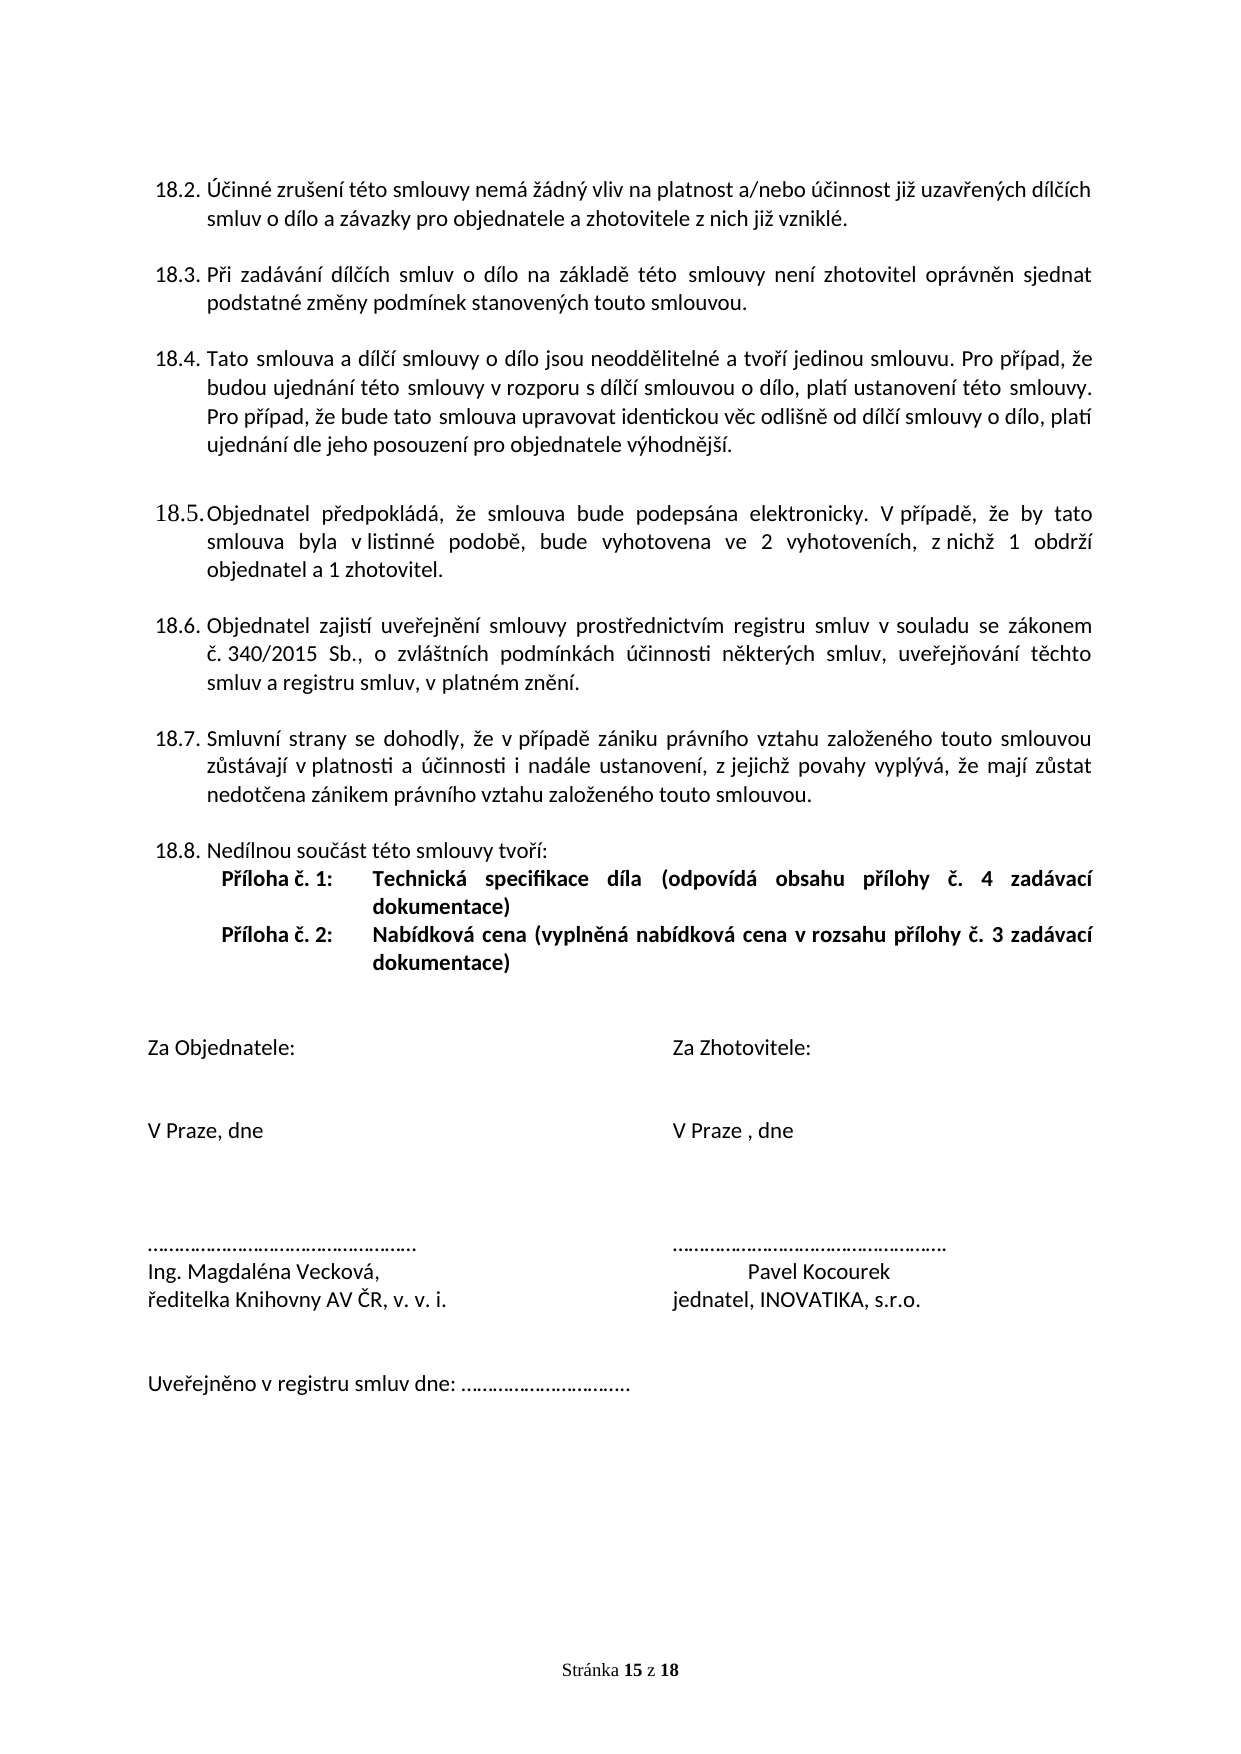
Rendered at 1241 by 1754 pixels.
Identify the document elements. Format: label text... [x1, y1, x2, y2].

text Ing. Magdaléna Vecková, Pavel Kocourek [148, 1257, 1093, 1285]
text Za Objednatele: Za Zhotovitele: [148, 1033, 1093, 1061]
text …………………………………………… ……………………………………………. [148, 1229, 1093, 1257]
list Při zadávání dílčích smluv o dílo na základě této smlouvy není zhotovitel oprávněn sjednat podstatné změny podmínek stanovených touto smlouvou. [154, 260, 1093, 316]
list Tato smlouva a dílčí smlouvy o dílo jsou neoddělitelné a tvoří jedinou smlouvu. Pro případ, že budou ujednání této smlouvy v rozporu s dílčí smlouvou o dílo, platí ustanovení této smlouvy. Pro případ, že bude tato smlouva upravovat identickou věc odlišně od dílčí smlouvy o dílo, platí ujednání dle jeho posouzení pro objednatele výhodnější. [154, 344, 1093, 458]
list Objednatel zajistí uveřejnění smlouvy prostřednictvím registru smluv v souladu se zákonem č. 340/2015 Sb., o zvláštních podmínkách účinnosti některých smluv, uveřejňování těchto smluv a registru smluv, v platném znění. [154, 612, 1093, 696]
text ředitelka Knihovny AV ČR, v. v. i. jednatel, INOVATIKA, s.r.o. [148, 1285, 1093, 1313]
list Objednatel předpokládá, že smlouva bude podepsána elektronicky. V případě, že by tato smlouva byla v listinné podobě, bude vyhotovena ve 2 vyhotoveních, z nichž 1 obdrží objednatel a 1 zhotovitel. [154, 498, 1093, 583]
list Smluvní strany se dohodly, že v případě zániku právního vztahu založeného touto smlouvou zůstávají v platnosti a účinnosti i nadále ustanovení, z jejichž povahy vyplývá, že mají zůstat nedotčena zánikem právního vztahu založeného touto smlouvou. [154, 724, 1093, 808]
list Nedílnou součást této smlouvy tvoří: [154, 836, 1093, 864]
text Příloha č. 1: Technická specifikace díla (odpovídá obsahu přílohy č. 4 zadávací dokumentace) [221, 864, 1093, 920]
list Účinné zrušení této smlouvy nemá žádný vliv na platnost a/nebo účinnost již uzavřených dílčích smluv o dílo a závazky pro objednatele a zhotovitele z nich již vzniklé. [154, 176, 1093, 232]
text Příloha č. 2: Nabídková cena (vyplněná nabídková cena v rozsahu přílohy č. 3 zadávací dokumentace) [221, 920, 1093, 976]
text V Praze, dne V Praze , dne [148, 1117, 1093, 1145]
text Uveřejněno v registru smluv dne: ………………………….. [148, 1369, 1093, 1397]
